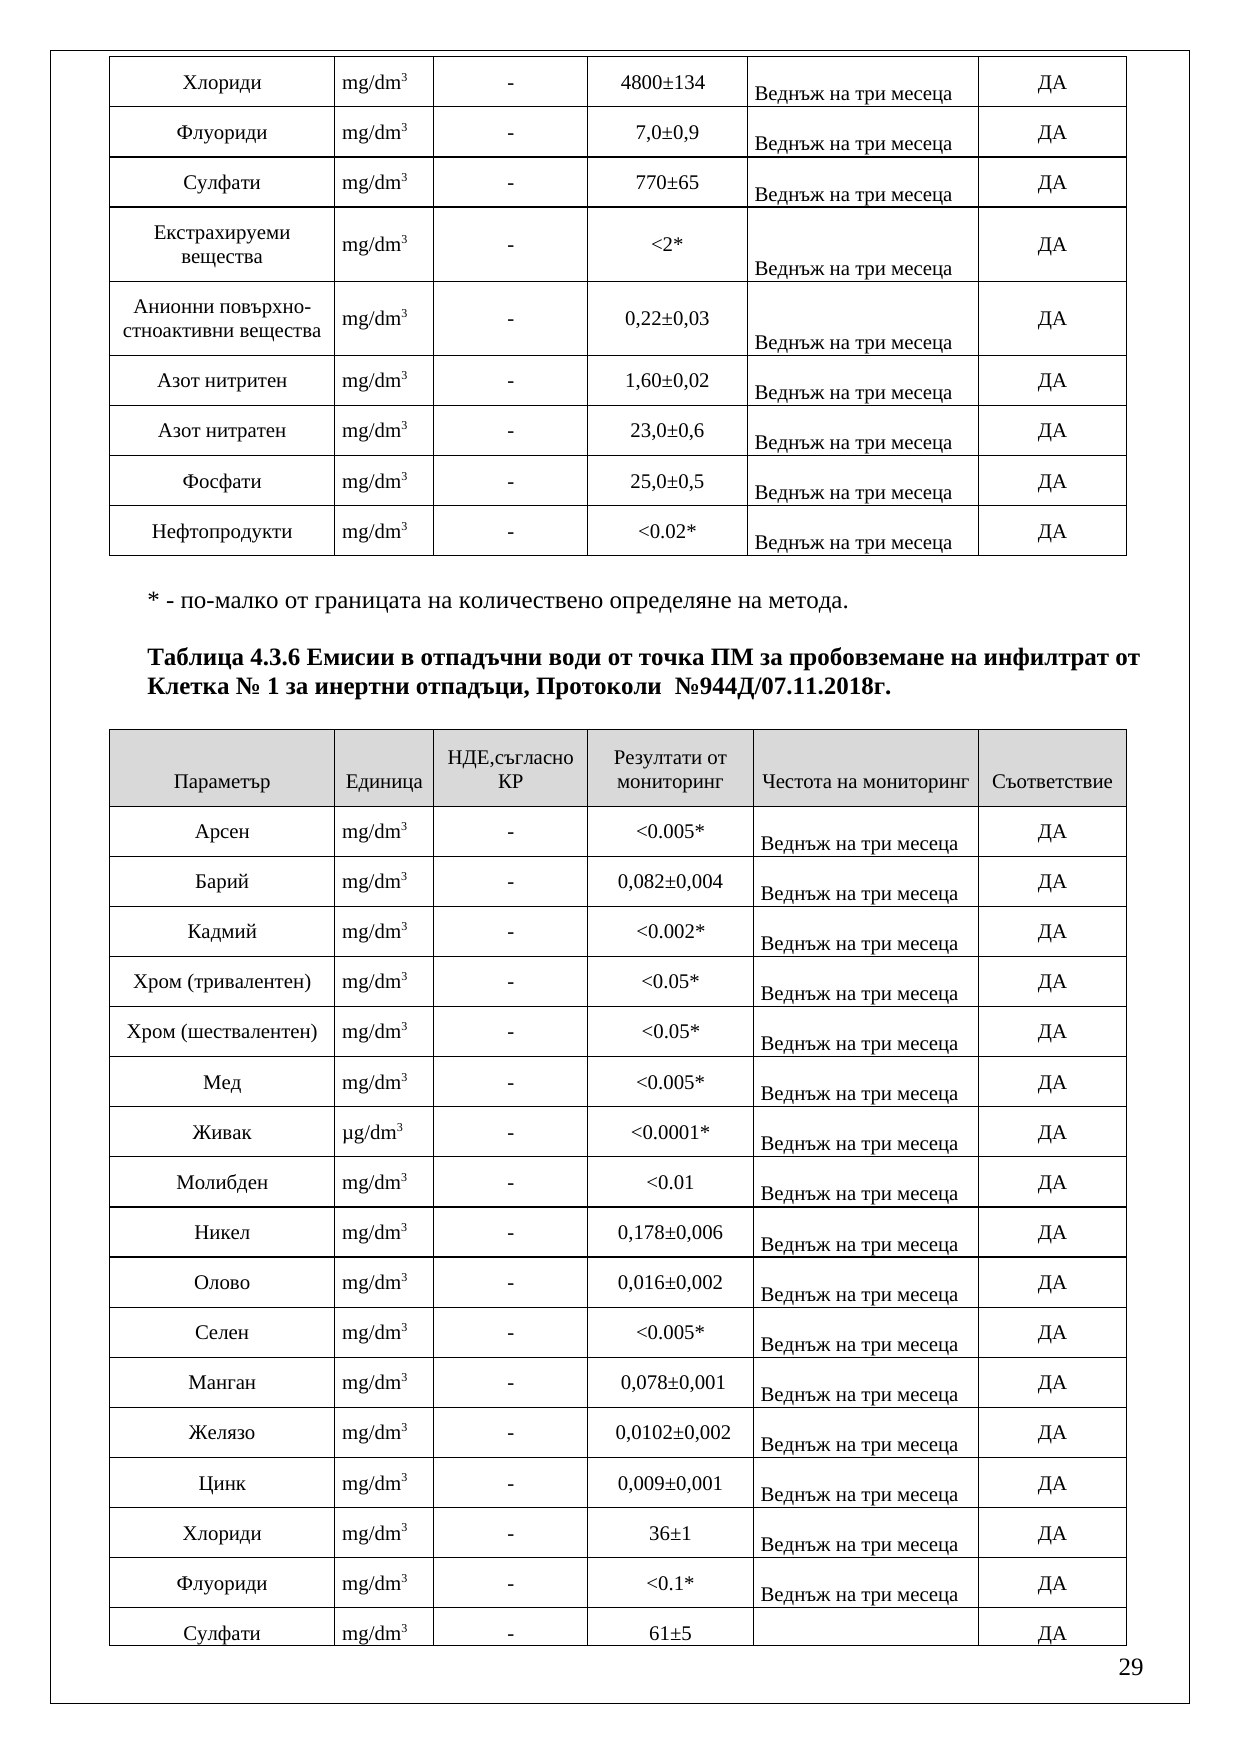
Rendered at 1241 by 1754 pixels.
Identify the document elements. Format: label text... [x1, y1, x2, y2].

table_cell Веднъж на три месеца [754, 807, 978, 856]
table_cell mg/dm3 [335, 57, 433, 106]
table_cell ДА [979, 1057, 1126, 1106]
table_cell mg/dm3 [335, 907, 433, 956]
table_cell - [434, 406, 587, 455]
table_cell - [434, 1408, 587, 1457]
table_cell <0.05* [588, 1007, 753, 1056]
table_cell mg/dm3 [335, 282, 433, 355]
table_cell ДА [979, 282, 1126, 355]
table_cell - [434, 208, 587, 281]
table_cell - [434, 1458, 587, 1507]
table_cell Веднъж на три месеца [748, 282, 978, 355]
table_cell <0.02* [588, 506, 747, 555]
table_cell mg/dm3 [335, 1358, 433, 1407]
table_cell ДА [979, 1308, 1126, 1357]
table_cell ДА [979, 1558, 1126, 1607]
table_cell <0.005* [588, 1308, 753, 1357]
table_cell ДА [979, 1508, 1126, 1557]
table_cell mg/dm3 [335, 1408, 433, 1457]
table_cell ДА [979, 406, 1126, 455]
table_cell Желязо [110, 1408, 334, 1457]
table_cell Веднъж на три месеца [748, 406, 978, 455]
table_cell Сулфати [110, 158, 334, 206]
table_cell ДА [979, 907, 1126, 956]
table_cell 61±5 [588, 1608, 753, 1645]
table_cell Веднъж на три месеца [754, 1358, 978, 1407]
table_cell - [434, 1258, 587, 1307]
table_cell Флуориди [110, 1558, 334, 1607]
table_cell ДА [979, 1107, 1126, 1156]
table_cell ДА [979, 158, 1126, 206]
table_cell - [434, 506, 587, 555]
table_cell Веднъж на три месеца [754, 1057, 978, 1106]
table_cell - [434, 1308, 587, 1357]
table_cell Цинк [110, 1458, 334, 1507]
table_cell - [434, 1057, 587, 1106]
table_cell Живак [110, 1107, 334, 1156]
table_cell ДА [979, 857, 1126, 906]
table_cell Веднъж на три месеца [754, 1408, 978, 1457]
table_cell mg/dm3 [335, 506, 433, 555]
table_cell Веднъж на три месеца [754, 857, 978, 906]
table_header НДЕ,съгласно КР [434, 730, 587, 806]
table_cell ДА [979, 107, 1126, 156]
table_cell ДА [979, 1408, 1126, 1457]
table_header Честота на мониторинг [754, 730, 978, 806]
table_cell - [434, 1107, 587, 1156]
table_cell 0,22±0,03 [588, 282, 747, 355]
table_header Единица [335, 730, 433, 806]
table_cell 770±65 [588, 158, 747, 206]
table_cell Веднъж на три месеца [748, 506, 978, 555]
table_cell µg/dm3 [335, 1107, 433, 1156]
table_cell <0.005* [588, 807, 753, 856]
table_cell - [434, 107, 587, 156]
table_cell Флуориди [110, 107, 334, 156]
text * - по-малко от границата на количествено определяне на метода. [147, 585, 1143, 614]
table_cell - [434, 857, 587, 906]
table_cell mg/dm3 [335, 1258, 433, 1307]
table_cell mg/dm3 [335, 208, 433, 281]
table_cell Манган [110, 1358, 334, 1407]
table_cell Веднъж на три месеца [754, 1308, 978, 1357]
table_cell mg/dm3 [335, 1508, 433, 1557]
table_cell Анионни повърхно-стноактивни вещества [110, 282, 334, 355]
table_cell Олово [110, 1258, 334, 1307]
table_cell Веднъж на три месеца [754, 1508, 978, 1557]
table_cell - [434, 807, 587, 856]
table_cell <0.002* [588, 907, 753, 956]
table_cell Веднъж на три месеца [748, 456, 978, 505]
table_cell Молибден [110, 1157, 334, 1206]
table_cell Сулфати [110, 1608, 334, 1645]
table_cell mg/dm3 [335, 406, 433, 455]
table_cell Веднъж на три месеца [748, 208, 978, 281]
table_cell - [434, 1608, 587, 1645]
text Таблица 4.3.6 Емисии в отпадъчни води от точка ПМ за пробовземане на инфилтрат от Клетка № 1 за инертни отпадъци, Протоколи №944Д/07.11.2018г. [147, 642, 1143, 700]
table_cell Селен [110, 1308, 334, 1357]
table_cell 0,078±0,001 [588, 1358, 753, 1407]
table_cell mg/dm3 [335, 1458, 433, 1507]
table_cell ДА [979, 356, 1126, 405]
table_cell ДА [979, 1608, 1126, 1645]
table_cell mg/dm3 [335, 1007, 433, 1056]
table_cell Веднъж на три месеца [754, 1107, 978, 1156]
table_cell Азот нитритен [110, 356, 334, 405]
table_cell Веднъж на три месеца [754, 1208, 978, 1256]
table_cell - [434, 1208, 587, 1256]
table_cell Хром (шествалентен) [110, 1007, 334, 1056]
table_cell Никел [110, 1208, 334, 1256]
table_cell ДА [979, 1157, 1126, 1206]
table_cell mg/dm3 [335, 807, 433, 856]
table_cell ДА [979, 807, 1126, 856]
table_cell Мед [110, 1057, 334, 1106]
table_cell mg/dm3 [335, 1057, 433, 1106]
table_cell Веднъж на три месеца [754, 1258, 978, 1307]
table_cell ДА [979, 1208, 1126, 1256]
table_header Параметър [110, 730, 334, 806]
table_cell Веднъж на три месеца [754, 1458, 978, 1507]
table_cell ДА [979, 1007, 1126, 1056]
table_cell Веднъж на три месеца [754, 1157, 978, 1206]
table_cell ДА [979, 57, 1126, 106]
table_cell Веднъж на три месеца [748, 158, 978, 206]
table_cell <0.005* [588, 1057, 753, 1106]
table_cell - [434, 957, 587, 1006]
table_cell mg/dm3 [335, 1558, 433, 1607]
table_cell - [434, 158, 587, 206]
table_cell Арсен [110, 807, 334, 856]
table_cell Екстрахируеми вещества [110, 208, 334, 281]
table_cell ДА [979, 1458, 1126, 1507]
table_cell 0,016±0,002 [588, 1258, 753, 1307]
table_cell - [434, 57, 587, 106]
table_cell <0.05* [588, 957, 753, 1006]
table_cell - [434, 282, 587, 355]
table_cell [748, 107, 978, 156]
table_cell Нефтопродукти [110, 506, 334, 555]
table_cell ДА [979, 957, 1126, 1006]
table_cell - [434, 1007, 587, 1056]
table_cell Хлориди [110, 57, 334, 106]
table_cell mg/dm3 [335, 957, 433, 1006]
table_cell 25,0±0,5 [588, 456, 747, 505]
table_cell ДА [979, 208, 1126, 281]
table_cell 0,178±0,006 [588, 1208, 753, 1256]
table_cell ДА [979, 1258, 1126, 1307]
table_cell <0.1* [588, 1558, 753, 1607]
table_cell - [434, 1508, 587, 1557]
table_cell Хлориди [110, 1508, 334, 1557]
table_cell Веднъж на три месеца [754, 957, 978, 1006]
table_cell mg/dm3 [335, 456, 433, 505]
table_cell 1,60±0,02 [588, 356, 747, 405]
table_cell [748, 57, 978, 106]
table_cell 0,009±0,001 [588, 1458, 753, 1507]
table_cell 4800±134 [588, 57, 747, 106]
table_cell 0,082±0,004 [588, 857, 753, 906]
table_cell Веднъж на три месеца [754, 907, 978, 956]
table_cell mg/dm3 [335, 107, 433, 156]
table_cell <0.0001* [588, 1107, 753, 1156]
table_cell mg/dm3 [335, 1308, 433, 1357]
table_cell Барий [110, 857, 334, 906]
table_cell <2* [588, 208, 747, 281]
table_cell 36±1 [588, 1508, 753, 1557]
table_cell - [434, 907, 587, 956]
table_cell Хром (тривалентен) [110, 957, 334, 1006]
table_cell Веднъж на три месеца [754, 1007, 978, 1056]
table_cell Кадмий [110, 907, 334, 956]
table_cell <0.01 [588, 1157, 753, 1206]
table_cell ДА [979, 506, 1126, 555]
table_cell Веднъж на три месеца [748, 356, 978, 405]
table_cell - [434, 356, 587, 405]
table_cell mg/dm3 [335, 1608, 433, 1645]
table_cell mg/dm3 [335, 356, 433, 405]
table_cell ДА [979, 1358, 1126, 1407]
table_cell - [434, 1157, 587, 1206]
table_cell 7,0±0,9 [588, 107, 747, 156]
table_cell 0,0102±0,002 [588, 1408, 753, 1457]
table_cell 23,0±0,6 [588, 406, 747, 455]
table_cell mg/dm3 [335, 158, 433, 206]
table_cell - [434, 1358, 587, 1407]
table_cell mg/dm3 [335, 1157, 433, 1206]
table_cell - [434, 1558, 587, 1607]
table_header Съответствие [979, 730, 1126, 806]
table_cell mg/dm3 [335, 1208, 433, 1256]
table_cell - [434, 456, 587, 505]
table_header Резултати от мониторинг [588, 730, 753, 806]
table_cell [754, 1608, 978, 1645]
table_cell Фосфати [110, 456, 334, 505]
table_cell ДА [979, 456, 1126, 505]
table_cell mg/dm3 [335, 857, 433, 906]
table_cell Веднъж на три месеца [754, 1558, 978, 1607]
table_cell Азот нитратен [110, 406, 334, 455]
